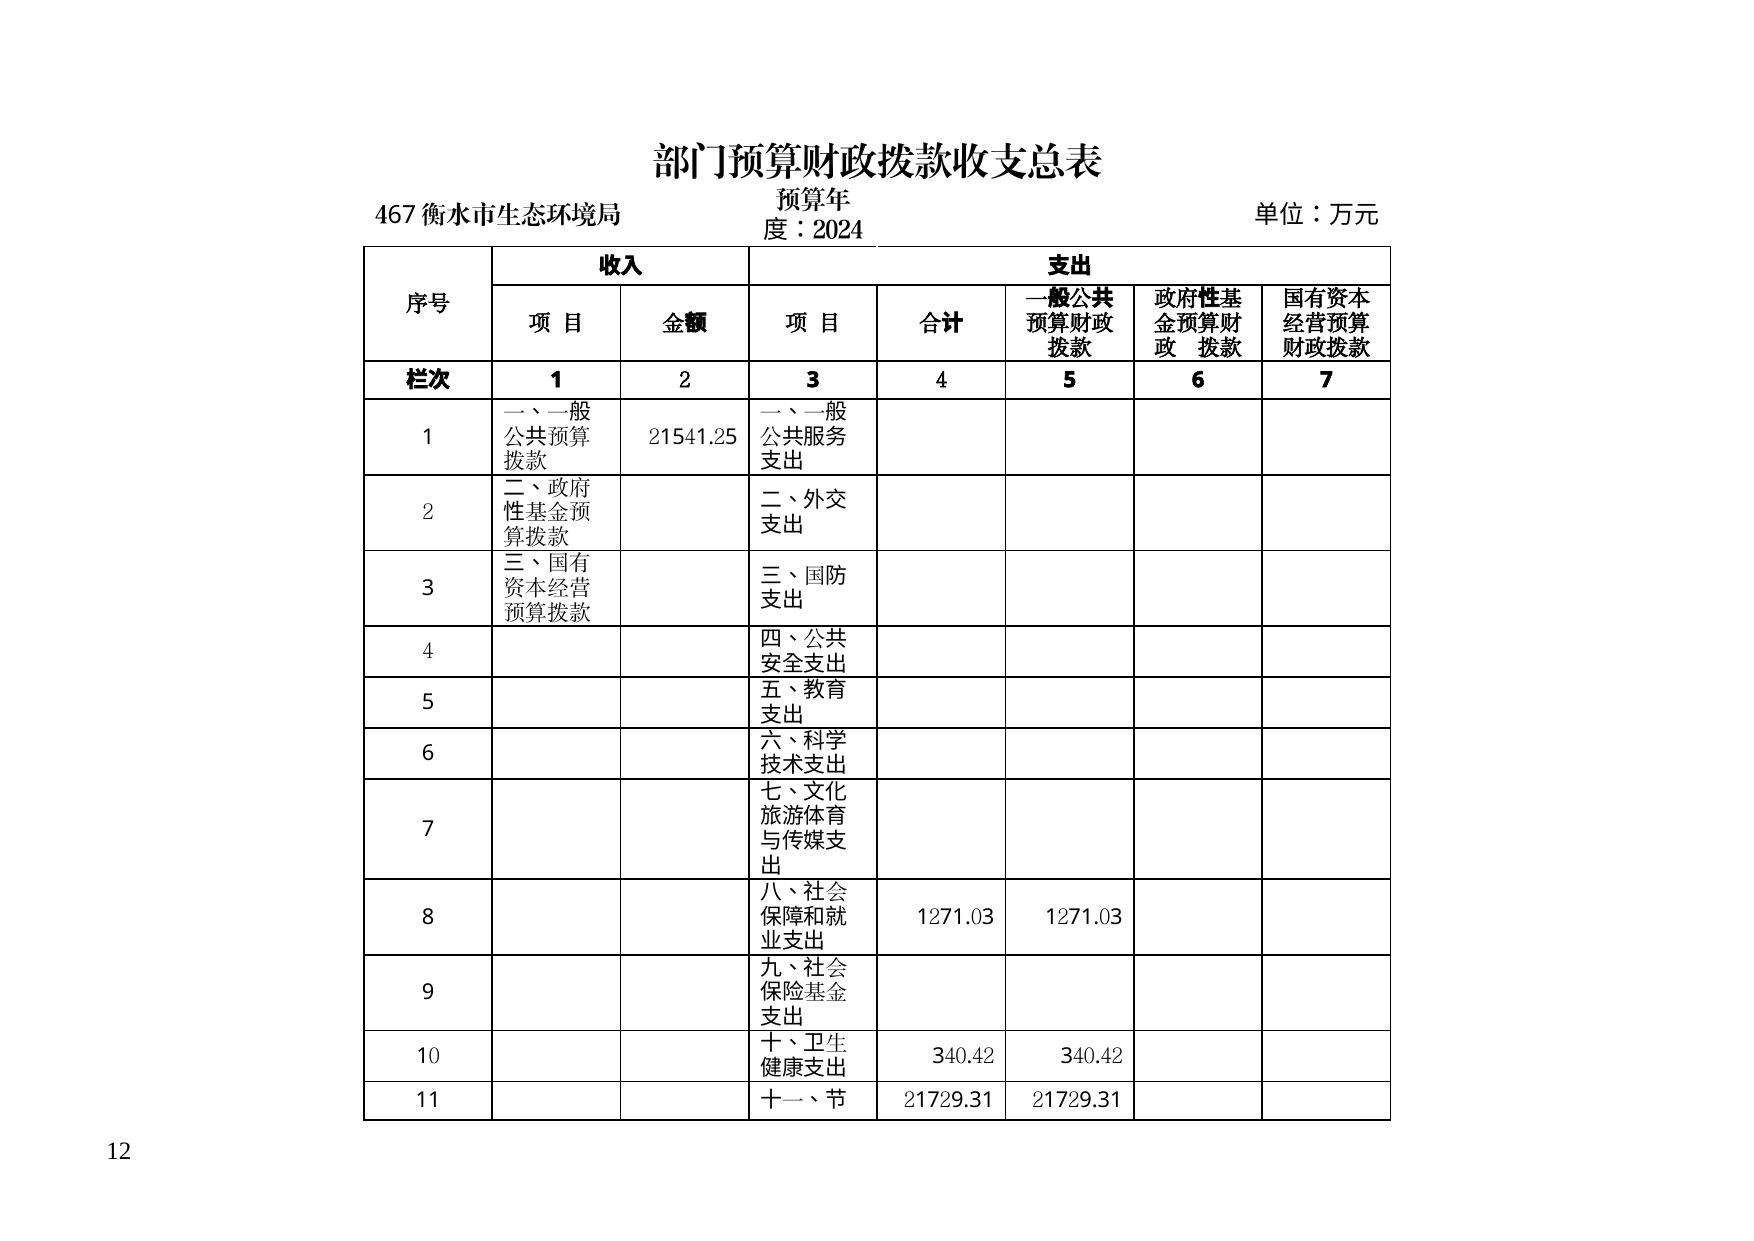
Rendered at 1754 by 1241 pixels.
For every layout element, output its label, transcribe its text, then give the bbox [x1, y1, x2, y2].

table_cell 1271.03 [878, 880, 1005, 954]
table_cell 4 [878, 362, 1005, 398]
table_cell 340.42 [878, 1031, 1005, 1081]
table_cell 10 [365, 1031, 491, 1081]
table_cell 项 目 [493, 286, 620, 360]
table_cell [1135, 551, 1261, 625]
table_cell 21729.31 [878, 1082, 1005, 1119]
table_cell [1135, 880, 1261, 954]
table_cell [1006, 400, 1133, 474]
table_cell 21729.31 [1006, 1082, 1133, 1119]
table_cell [1006, 476, 1133, 549]
table_cell [878, 956, 1005, 1029]
table_cell [621, 780, 748, 878]
table_cell [1263, 678, 1390, 727]
table_cell 一、一般公共预算拨款 [493, 400, 620, 474]
table_cell [1263, 780, 1390, 878]
table_cell 一般公共预算财政拨款 [1006, 286, 1133, 360]
table_cell 一、一般公共服务支出 [750, 400, 876, 474]
table_cell [1263, 1031, 1390, 1081]
table_cell [1263, 956, 1390, 1029]
table_cell [1263, 627, 1390, 676]
table_cell [493, 780, 620, 878]
table_cell 8 [365, 880, 491, 954]
table_cell [493, 678, 620, 727]
text 部门预算财政拨款收支总表 [106, 142, 1648, 186]
table_cell [1006, 780, 1133, 878]
table_cell 6 [1135, 362, 1261, 398]
table_cell 五、教育支出 [750, 678, 876, 727]
table_cell [1135, 627, 1261, 676]
table_cell [1263, 729, 1390, 778]
table_cell [493, 956, 620, 1029]
table_cell 2 [621, 362, 748, 398]
table_cell [1135, 1082, 1261, 1119]
table_cell 2 [365, 476, 491, 549]
table_cell [1135, 729, 1261, 778]
table_cell [493, 1082, 620, 1119]
table_cell 7 [365, 780, 491, 878]
table_cell 1271.03 [1006, 880, 1133, 954]
table_header 预算年度：2024 [750, 187, 876, 246]
table_cell 政府性基金预算财政 拨款 [1135, 286, 1261, 360]
table_cell [621, 729, 748, 778]
table_cell [621, 1082, 748, 1119]
table_cell 栏次 [365, 362, 491, 398]
table_cell [1006, 956, 1133, 1029]
table_cell 6 [365, 729, 491, 778]
table_cell [1006, 729, 1133, 778]
table_cell [1263, 476, 1390, 549]
table_cell [1135, 678, 1261, 727]
table_cell 金额 [621, 286, 748, 360]
table_cell [1006, 678, 1133, 727]
table_cell 1 [493, 362, 620, 398]
table_cell [878, 551, 1005, 625]
table_cell [1135, 476, 1261, 549]
table_cell 十一、节能环保支出 [750, 1082, 876, 1119]
table_cell 4 [365, 627, 491, 676]
table_cell [493, 880, 620, 954]
table_header 467衡水市生态环境局 [365, 187, 748, 246]
table_cell [621, 956, 748, 1029]
table_cell [621, 678, 748, 727]
table_cell 收入 [493, 247, 748, 284]
table_cell 项 目 [750, 286, 876, 360]
table_cell [621, 476, 748, 549]
table_cell [1006, 551, 1133, 625]
table_cell 7 [1263, 362, 1390, 398]
table_cell 七、文化旅游体育与传媒支出 [750, 780, 876, 878]
table_cell [493, 627, 620, 676]
table_cell 六、科学技术支出 [750, 729, 876, 778]
table_cell [1006, 627, 1133, 676]
table_cell [621, 1031, 748, 1081]
table_cell [878, 627, 1005, 676]
table_cell 340.42 [1006, 1031, 1133, 1081]
table_cell [621, 627, 748, 676]
table_cell 四、公共安全支出 [750, 627, 876, 676]
table_cell 支出 [750, 247, 1390, 284]
table_cell [1263, 1082, 1390, 1119]
table_header 单位：万元 [878, 187, 1390, 246]
table_cell 九、社会保险基金支出 [750, 956, 876, 1029]
table_cell 序号 [365, 247, 491, 360]
table_cell 二、政府性基金预算拨款 [493, 476, 620, 549]
table_cell [1263, 551, 1390, 625]
table_cell 合计 [878, 286, 1005, 360]
table_cell [1135, 780, 1261, 878]
table_cell 十、卫生健康支出 [750, 1031, 876, 1081]
table_cell 1 [365, 400, 491, 474]
table_cell [1263, 400, 1390, 474]
table_cell 3 [365, 551, 491, 625]
table_cell 三、国防支出 [750, 551, 876, 625]
table_cell 八、社会保障和就业支出 [750, 880, 876, 954]
table_cell [878, 400, 1005, 474]
table_cell [878, 476, 1005, 549]
table_cell 5 [365, 678, 491, 727]
table_cell 9 [365, 956, 491, 1029]
table_cell [493, 729, 620, 778]
table_cell [878, 780, 1005, 878]
table_cell [1135, 956, 1261, 1029]
table_cell [878, 729, 1005, 778]
table_cell [621, 880, 748, 954]
table_cell [878, 678, 1005, 727]
table_cell 国有资本经营预算财政拨款 [1263, 286, 1390, 360]
table_cell [493, 1031, 620, 1081]
table_cell 二、外交支出 [750, 476, 876, 549]
table_cell 21541.25 [621, 400, 748, 474]
table_cell [621, 551, 748, 625]
table_cell [1263, 880, 1390, 954]
table_cell 5 [1006, 362, 1133, 398]
table_cell 三、国有资本经营预算拨款 [493, 551, 620, 625]
table_cell [1135, 400, 1261, 474]
table_cell 11 [365, 1082, 491, 1119]
table_cell [1135, 1031, 1261, 1081]
table_cell 3 [750, 362, 876, 398]
